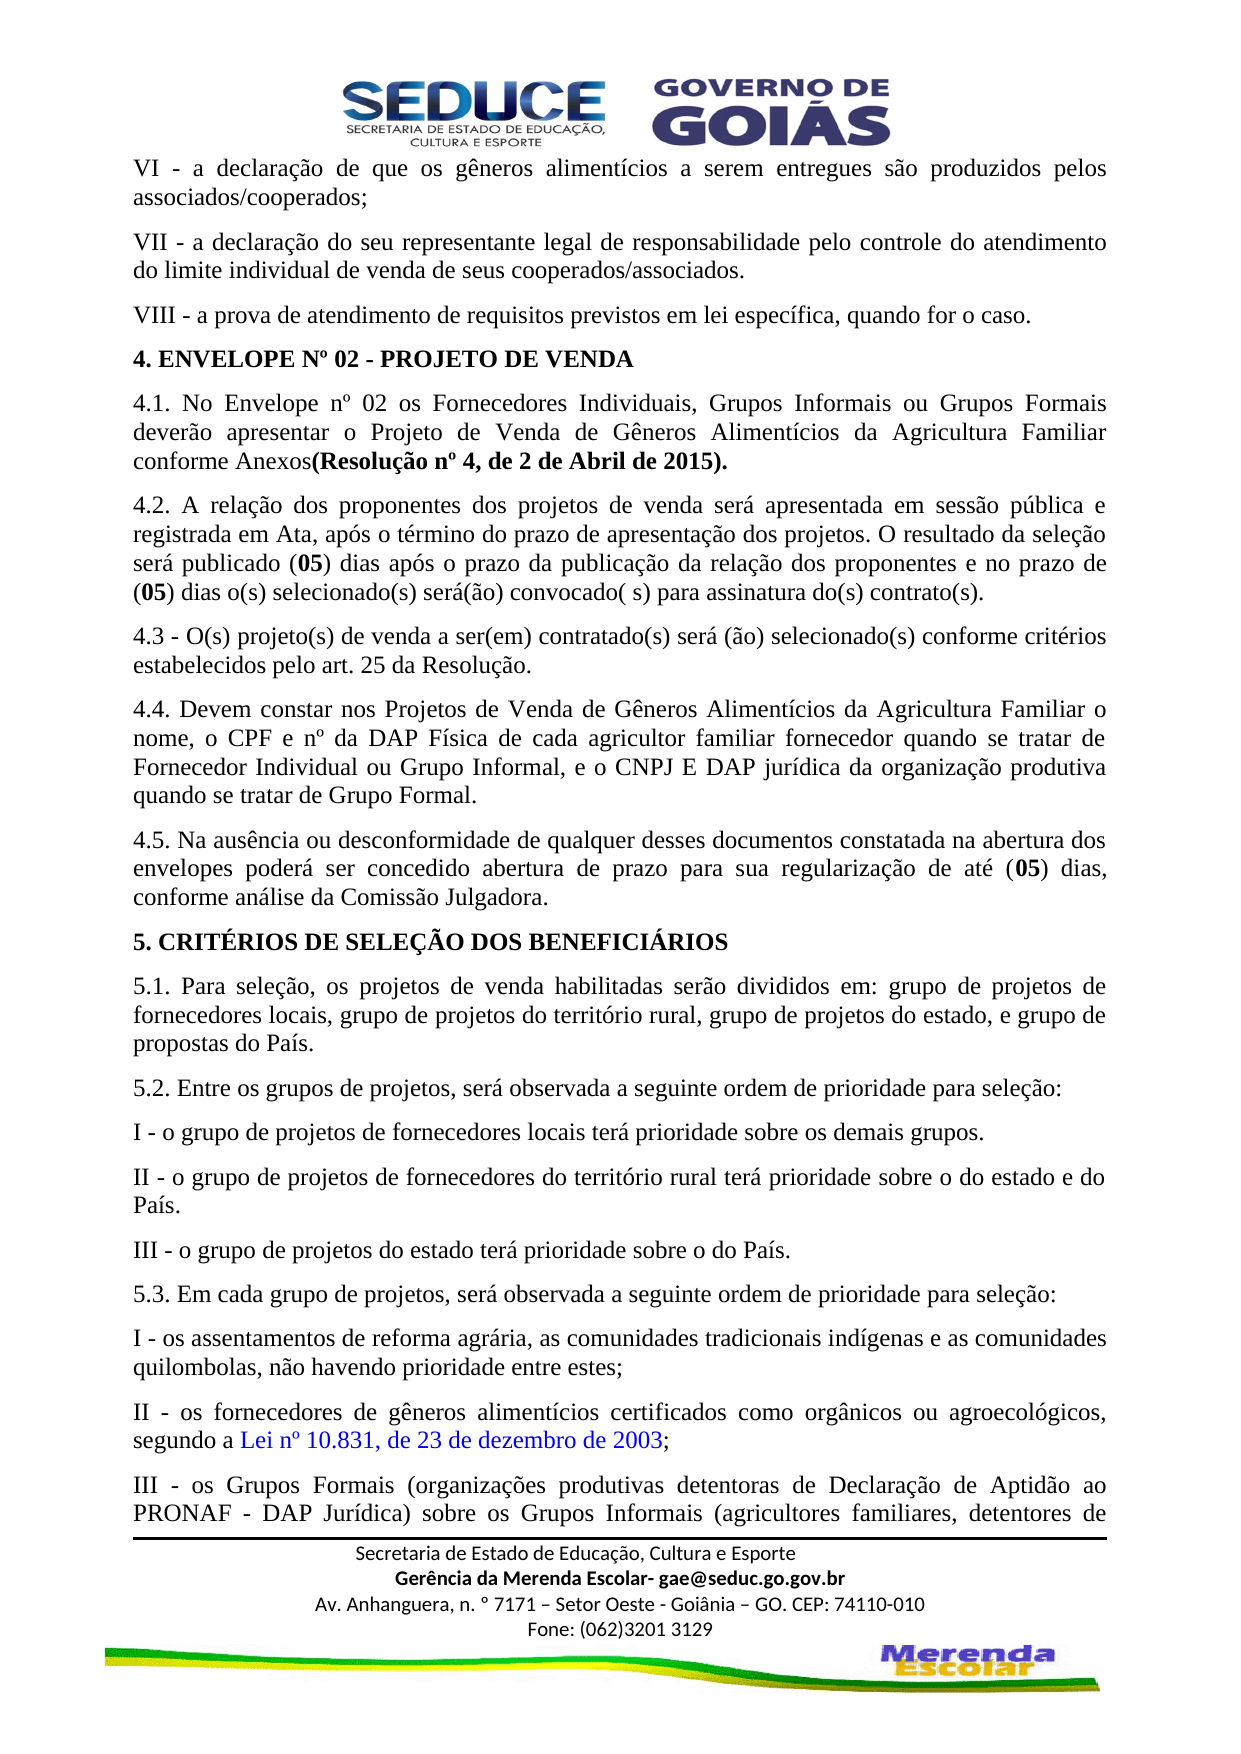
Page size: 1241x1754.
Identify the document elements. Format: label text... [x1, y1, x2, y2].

text VI - a declaração de que os gêneros alimentícios a serem entregues são produzidos pelos associados/cooperados; [133, 153, 1107, 211]
text 4.2. A relação dos proponentes dos projetos de venda será apresentada em sessão pública e registrada em Ata, após o término do prazo de apresentação dos projetos. O resultado da seleção será publicado (05) dias após o prazo da publicação da relação dos proponentes e no prazo de (05) dias o(s) selecionado(s) será(ão) convocado( s) para assinatura do(s) contrato(s). [133, 490, 1107, 605]
text II - os fornecedores de gêneros alimentícios certificados como orgânicos ou agroecológicos, segundo a Lei nº 10.831, de 23 de dezembro de 2003; [133, 1397, 1107, 1454]
text 5. CRITÉRIOS DE SELEÇÃO DOS BENEFICIÁRIOS [133, 927, 1107, 955]
text VII - a declaração do seu representante legal de responsabilidade pelo controle do atendimento do limite individual de venda de seus cooperados/associados. [133, 227, 1107, 284]
text II - o grupo de projetos de fornecedores do território rural terá prioridade sobre o do estado e do País. [133, 1162, 1107, 1219]
text III - o grupo de projetos do estado terá prioridade sobre o do País. [133, 1235, 1107, 1263]
picture [342, 73, 898, 154]
text 4.4. Devem constar nos Projetos de Venda de Gêneros Alimentícios da Agricultura Familiar o nome, o CPF e nº da DAP Física de cada agricultor familiar fornecedor quando se tratar de Fornecedor Individual ou Grupo Informal, e o CNPJ E DAP jurídica da organização produtiva quando se tratar de Grupo Formal. [133, 694, 1107, 809]
text 5.2. Entre os grupos de projetos, será observada a seguinte ordem de prioridade para seleção: [133, 1073, 1107, 1102]
text I - o grupo de projetos de fornecedores locais terá prioridade sobre os demais grupos. [133, 1117, 1107, 1146]
text 4.3 - O(s) projeto(s) de venda a ser(em) contratado(s) será (ão) selecionado(s) conforme critérios estabelecidos pelo art. 25 da Resolução. [133, 621, 1107, 678]
text I - os assentamentos de reforma agrária, as comunidades tradicionais indígenas e as comunidades quilombolas, não havendo prioridade entre estes; [133, 1323, 1107, 1381]
text 4.5. Na ausência ou desconformidade de qualquer desses documentos constatada na abertura dos envelopes poderá ser concedido abertura de prazo para sua regularização de até (05) dias, conforme análise da Comissão Julgadora. [133, 825, 1107, 911]
text VIII - a prova de atendimento de requisitos previstos em lei específica, quando for o caso. [133, 300, 1107, 328]
text 4.1. No Envelope nº 02 os Fornecedores Individuais, Grupos Informais ou Grupos Formais deverão apresentar o Projeto de Venda de Gêneros Alimentícios da Agricultura Familiar conforme Anexos(Resolução nº 4, de 2 de Abril de 2015). [133, 388, 1107, 475]
text 5.1. Para seleção, os projetos de venda habilitadas serão divididos em: grupo de projetos de fornecedores locais, grupo de projetos do território rural, grupo de projetos do estado, e grupo de propostas do País. [133, 971, 1107, 1057]
text 5.3. Em cada grupo de projetos, será observada a seguinte ordem de prioridade para seleção: [133, 1279, 1107, 1308]
text 4. ENVELOPE Nº 02 - PROJETO DE VENDA [133, 344, 1107, 373]
